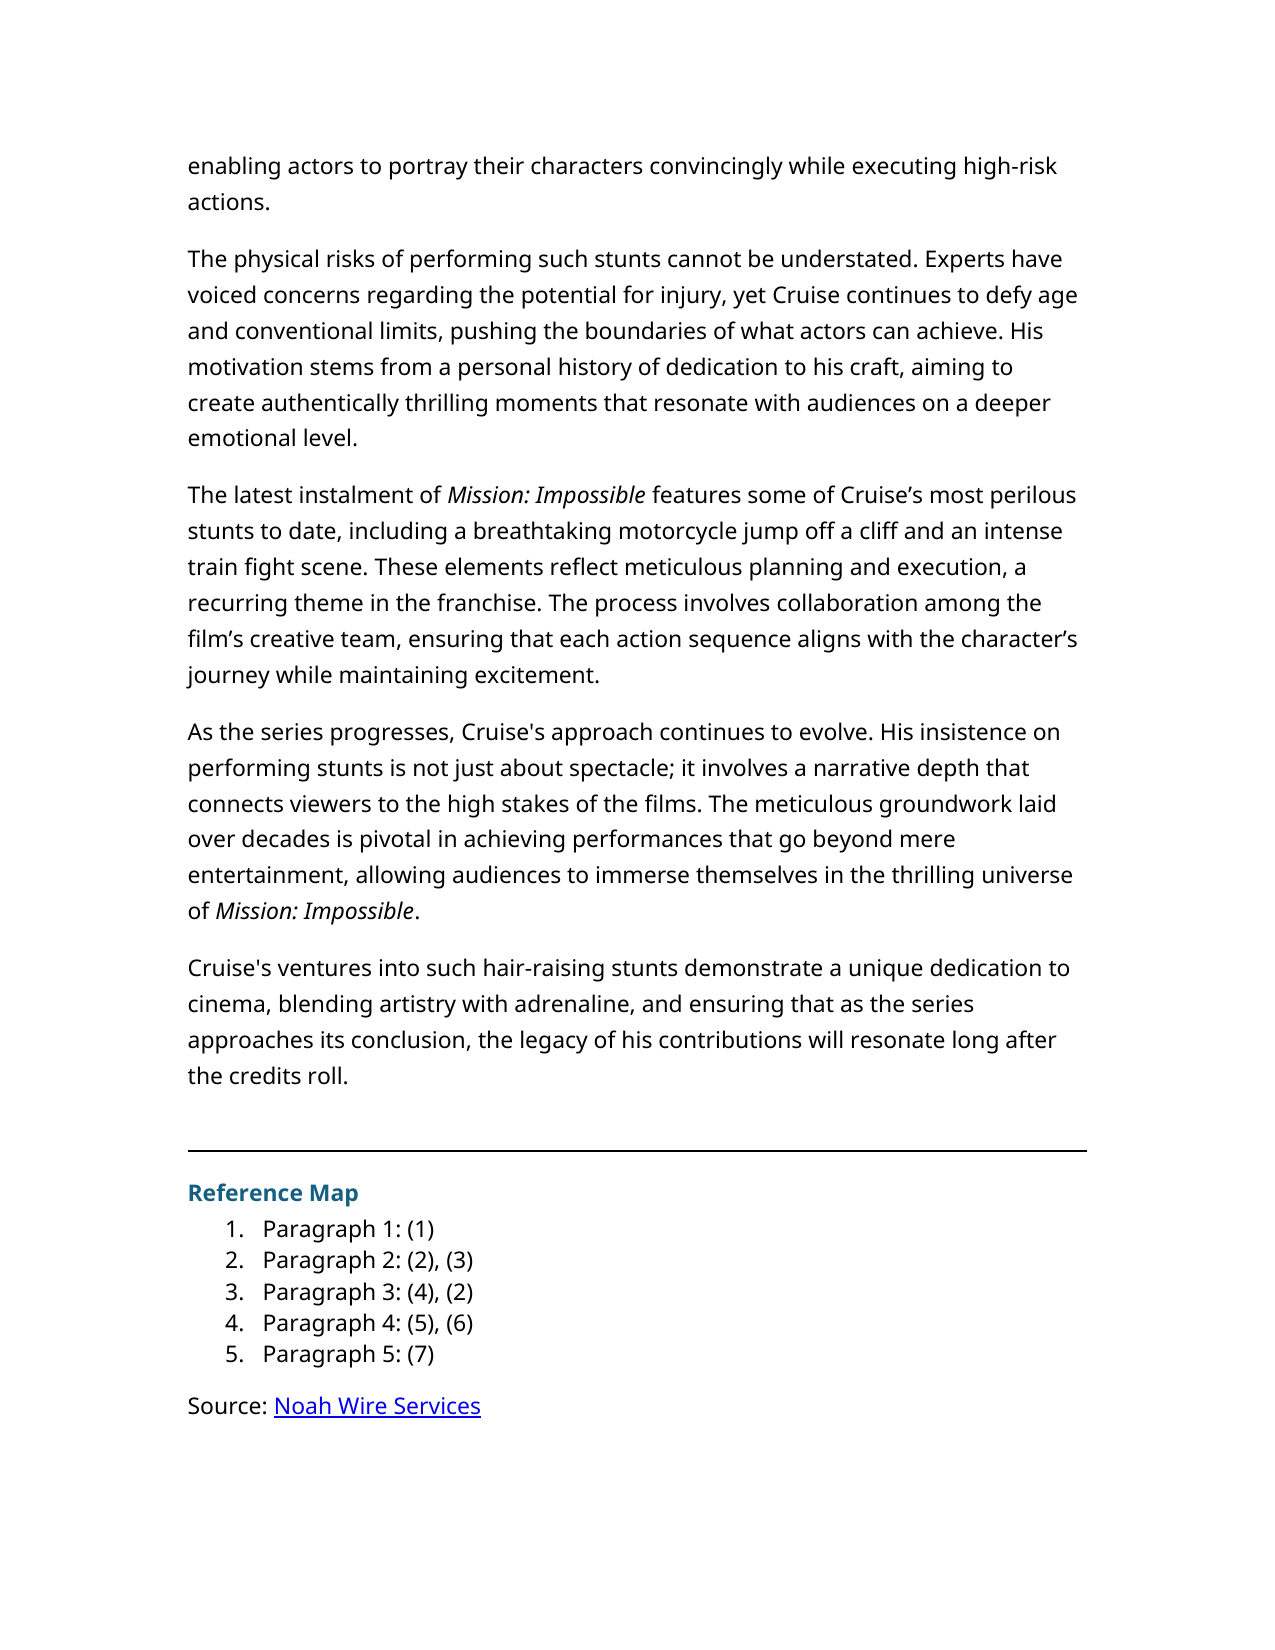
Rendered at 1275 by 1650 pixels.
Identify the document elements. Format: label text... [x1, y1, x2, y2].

text The physical risks of performing such stunts cannot be understated. Experts have voiced concerns regarding the potential for injury, yet Cruise continues to defy age and conventional limits, pushing the boundaries of what actors can achieve. His motivation stems from a personal history of dedication to his craft, aiming to create authentically thrilling moments that resonate with audiences on a deeper emotional level. [187, 243, 1087, 454]
text Cruise's ventures into such hair-raising stunts demonstrate a unique dedication to cinema, blending artistry with adrenaline, and ensuring that as the series approaches its conclusion, the legacy of his contributions will resonate long after the credits roll. [187, 952, 1087, 1091]
text Source: Noah Wire Services [187, 1390, 1087, 1421]
list Paragraph 1: (1) [225, 1213, 1087, 1244]
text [187, 150, 1087, 217]
text The latest instalment of Mission: Impossible features some of Cruise’s most perilous stunts to date, including a breathtaking motorcycle jump off a cliff and an intense train fight scene. These elements reflect meticulous planning and execution, a recurring theme in the franchise. The process involves collaboration among the film’s creative team, ensuring that each action sequence aligns with the character’s journey while maintaining excitement. [187, 479, 1087, 690]
list Paragraph 3: (4), (2) [225, 1276, 1087, 1307]
list Paragraph 4: (5), (6) [225, 1307, 1087, 1338]
subtitle Reference Map [187, 1177, 1087, 1208]
text As the series progresses, Cruise's approach continues to evolve. His insistence on performing stunts is not just about spectacle; it involves a narrative depth that connects viewers to the high stakes of the films. The meticulous groundwork laid over decades is pivotal in achieving performances that go beyond mere entertainment, allowing audiences to immerse themselves in the thrilling universe of Mission: Impossible. [187, 716, 1087, 927]
list Paragraph 5: (7) [225, 1338, 1087, 1369]
list Paragraph 2: (2), (3) [225, 1244, 1087, 1276]
